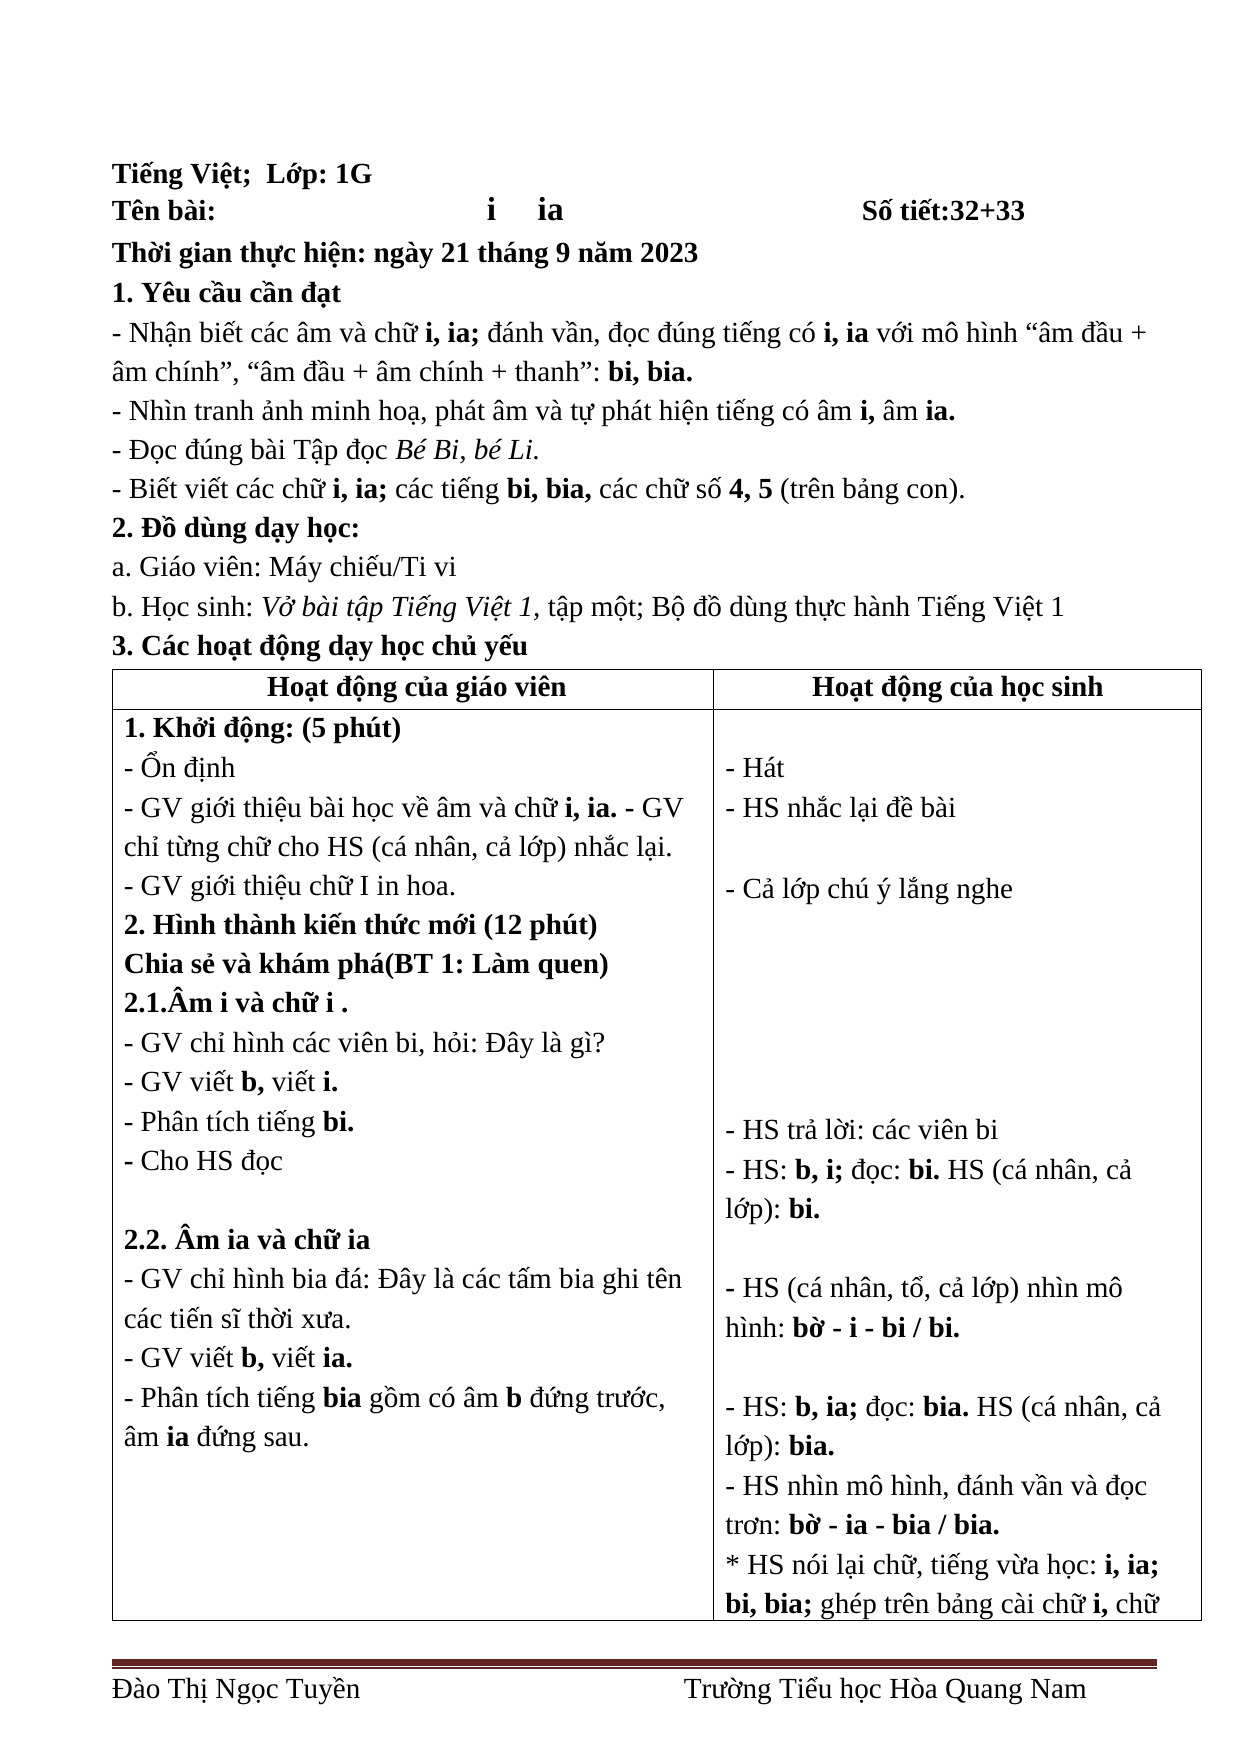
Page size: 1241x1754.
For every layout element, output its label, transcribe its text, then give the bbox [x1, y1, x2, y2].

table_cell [113, 790, 713, 1620]
table_cell 1. Khởi động: (5 phút) - Ổn định [113, 710, 713, 790]
text 2. Đồ dùng dạy học: [112, 510, 1157, 543]
text b. Học sinh: Vở bài tập Tiếng Việt 1, tập một; Bộ đồ dùng thực hành Tiếng Việt 1 [112, 589, 1157, 622]
text 1. Yêu cầu cần đạt [112, 275, 1157, 309]
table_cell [714, 790, 1201, 1620]
text Tên bài: i ia Số tiết:32+33 [112, 189, 1157, 228]
text - Nhận biết các âm và chữ i, ia; đánh vần, đọc đúng tiếng có i, ia với mô hình “âm đầu + âm chính”, “âm đầu + âm chính + thanh”: bi, bia. [112, 316, 1157, 388]
list 3. Các hoạt động dạy học chủ yếu [112, 628, 1157, 662]
text - Biết viết các chữ i, ia; các tiếng bi, bia, các chữ số 4, 5 (trên bảng con). [112, 471, 1157, 504]
text - Đọc đúng bài Tập đọc Bé Bi, bé Li. [112, 432, 1157, 466]
text Thời gian thực hiện: ngày 21 tháng 9 năm 2023 [112, 235, 1157, 269]
text - Nhìn tranh ảnh minh hoạ, phát âm và tự phát hiện tiếng có âm i, âm ia. [112, 393, 1157, 427]
table_header Hoạt động của giáo viên [113, 670, 713, 709]
text Tiếng Việt; Lớp: 1G [112, 156, 1157, 189]
table_header Hoạt động của học sinh [714, 670, 1201, 709]
text a. Giáo viên: Máy chiếu/Ti vi [112, 549, 1157, 583]
table_cell - Hát [714, 710, 1201, 790]
